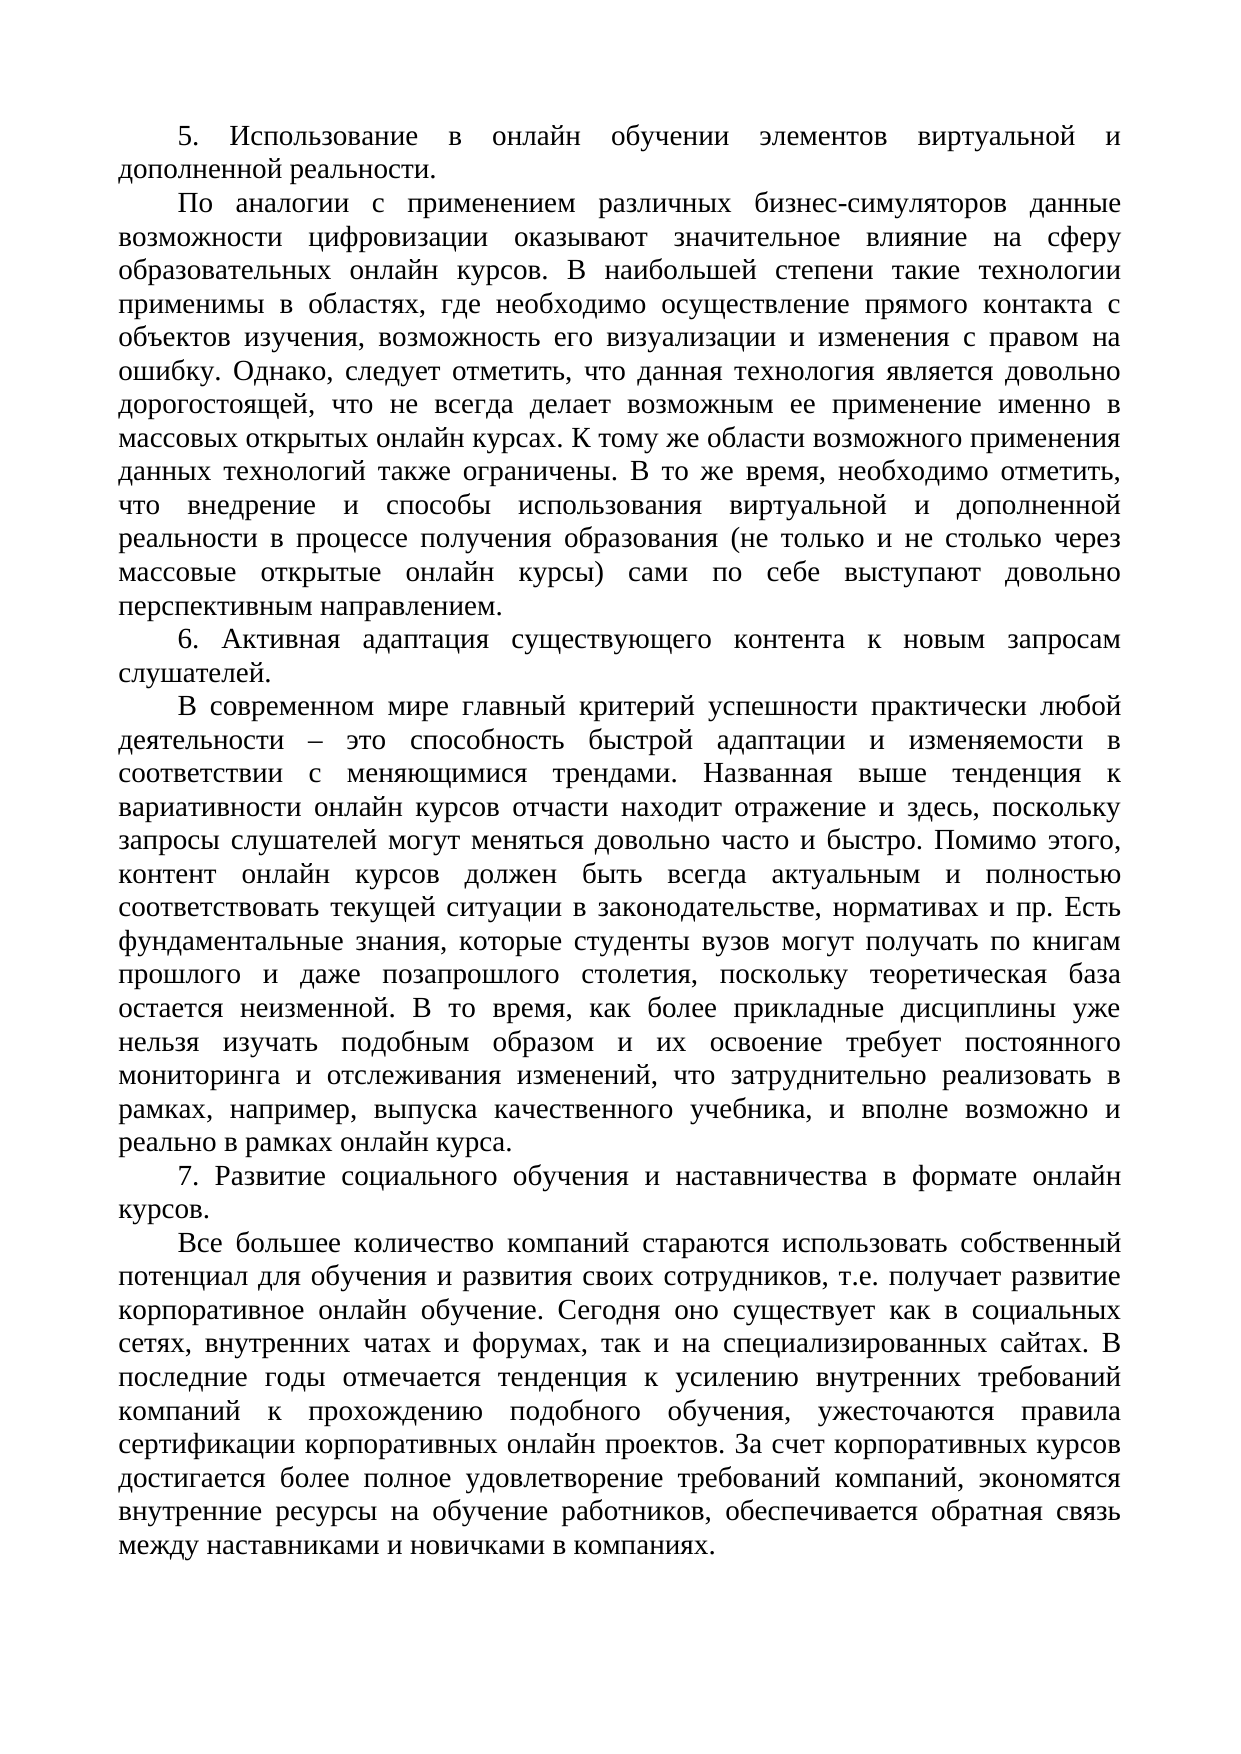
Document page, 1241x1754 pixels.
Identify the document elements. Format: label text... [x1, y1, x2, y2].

text 5. Использование в онлайн обучении элементов виртуальной и дополненной реальности. [118, 118, 1122, 185]
text 7. Развитие социального обучения и наставничества в формате онлайн курсов. [118, 1158, 1122, 1225]
text 6. Активная адаптация существующего контента к новым запросам слушателей. [118, 621, 1122, 688]
text В современном мире главный критерий успешности практически любой деятельности – это способность быстрой адаптации и изменяемости в соответствии с меняющимися трендами. Названная выше тенденция к вариативности онлайн курсов отчасти находит отражение и здесь, поскольку запросы слушателей могут меняться довольно часто и быстро. Помимо этого, контент онлайн курсов должен быть всегда актуальным и полностью соответствовать текущей ситуации в законодательстве, нормативах и пр. Есть фундаментальные знания, которые студенты вузов могут получать по книгам прошлого и даже позапрошлого столетия, поскольку теоретическая база остается неизменной. В то время, как более прикладные дисциплины уже нельзя изучать подобным образом и их освоение требует постоянного мониторинга и отслеживания изменений, что затруднительно реализовать в рамках, например, выпуска качественного учебника, и вполне возможно и реально в рамках онлайн курса. [118, 688, 1122, 1158]
text Все большее количество компаний стараются использовать собственный потенциал для обучения и развития своих сотрудников, т.е. получает развитие корпоративное онлайн обучение. Сегодня оно существует как в социальных сетях, внутренних чатах и форумах, так и на специализированных сайтах. В последние годы отмечается тенденция к усилению внутренних требований компаний к прохождению подобного обучения, ужесточаются правила сертификации корпоративных онлайн проектов. За счет корпоративных курсов достигается более полное удовлетворение требований компаний, экономятся внутренние ресурсы на обучение работников, обеспечивается обратная связь между наставниками и новичками в компаниях. [118, 1225, 1122, 1560]
text По аналогии с применением различных бизнес-симуляторов данные возможности цифровизации оказывают значительное влияние на сферу образовательных онлайн курсов. В наибольшей степени такие технологии применимы в областях, где необходимо осуществление прямого контакта с объектов изучения, возможность его визуализации и изменения с правом на ошибку. Однако, следует отметить, что данная технология является довольно дорогостоящей, что не всегда делает возможным ее применение именно в массовых открытых онлайн курсах. К тому же области возможного применения данных технологий также ограничены. В то же время, необходимо отметить, что внедрение и способы использования виртуальной и дополненной реальности в процессе получения образования (не только и не столько через массовые открытые онлайн курсы) сами по себе выступают довольно перспективным направлением. [118, 185, 1122, 621]
